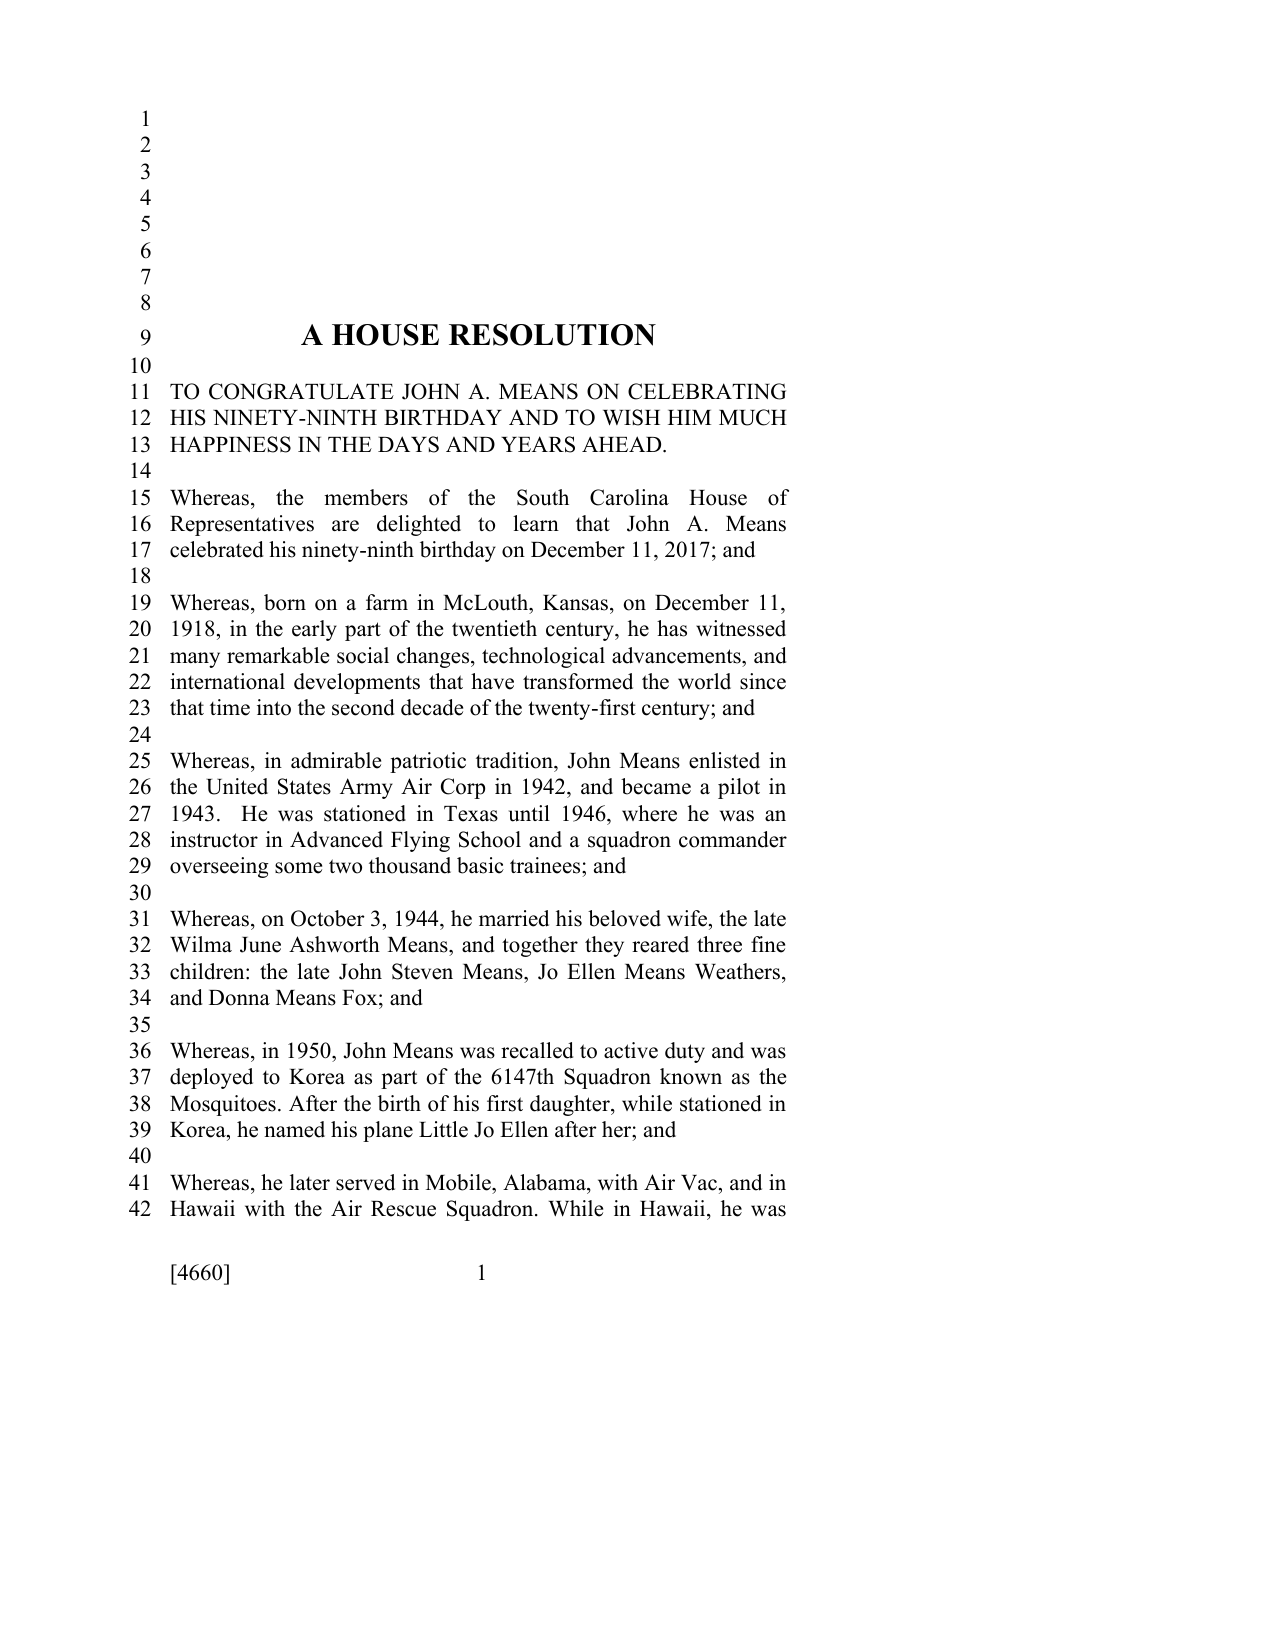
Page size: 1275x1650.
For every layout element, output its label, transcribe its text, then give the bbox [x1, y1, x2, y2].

text Whereas, on October 3, 1944, he married his beloved wife, the late Wilma June Ashworth Means, and together they reared three fine children: the late John Steven Means, Jo Ellen Means Weathers, and Donna Means Fox; and [169, 905, 787, 1011]
text TO CONGRATULATE JOHN A. MEANS ON CELEBRATING HIS NINETY-NINTH BIRTHDAY AND TO WISH HIM MUCH HAPPINESS IN THE DAYS AND YEARS AHEAD. [169, 378, 787, 457]
text Whereas, in 1950, John Means was recalled to active duty and was deployed to Korea as part of the 6147th Squadron known as the Mosquitoes. After the birth of his first daughter, while stationed in Korea, he named his plane Little Jo Ellen after her; and [169, 1037, 787, 1142]
text Whereas, born on a farm in McLouth, Kansas, on December 11, 1918, in the early part of the twentieth century, he has witnessed many remarkable social changes, technological advancements, and international developments that have transformed the world since that time into the second decade of the twenty-first century; and [169, 589, 787, 721]
text Whereas, in admirable patriotic tradition, John Means enlisted in the United States Army Air Corp in 1942, and became a pilot in 1943. He was stationed in Texas until 1946, where he was an instructor in Advanced Flying School and a squadron commander overseeing some two thousand basic trainees; and [169, 747, 787, 879]
text A HOUSE RESOLUTION [169, 316, 787, 352]
text Whereas, the members of the South Carolina House of Representatives are delighted to learn that John A. Means celebrated his ninety-ninth birthday on December 11, 2017; and [169, 483, 787, 563]
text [169, 1169, 787, 1221]
